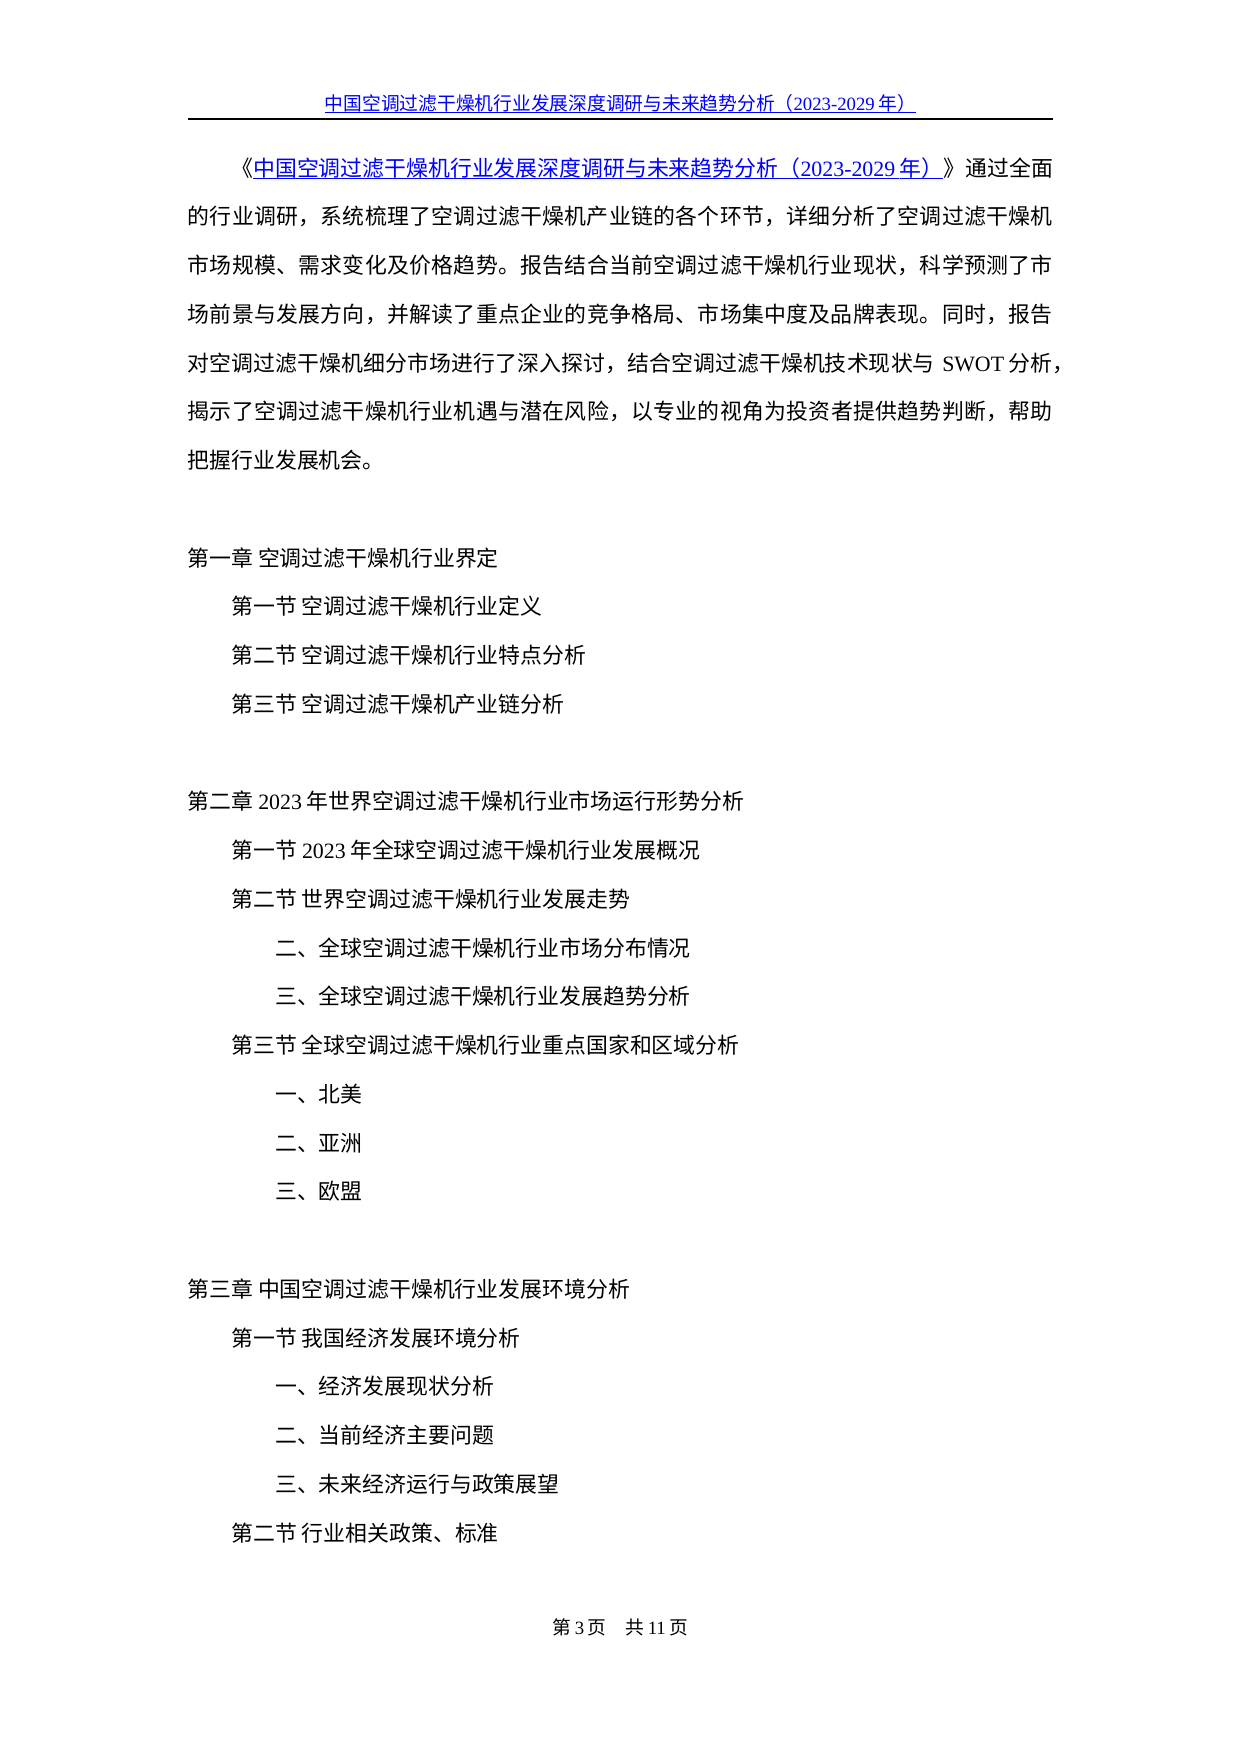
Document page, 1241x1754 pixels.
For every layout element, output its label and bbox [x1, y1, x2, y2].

text [187, 150, 1053, 1548]
